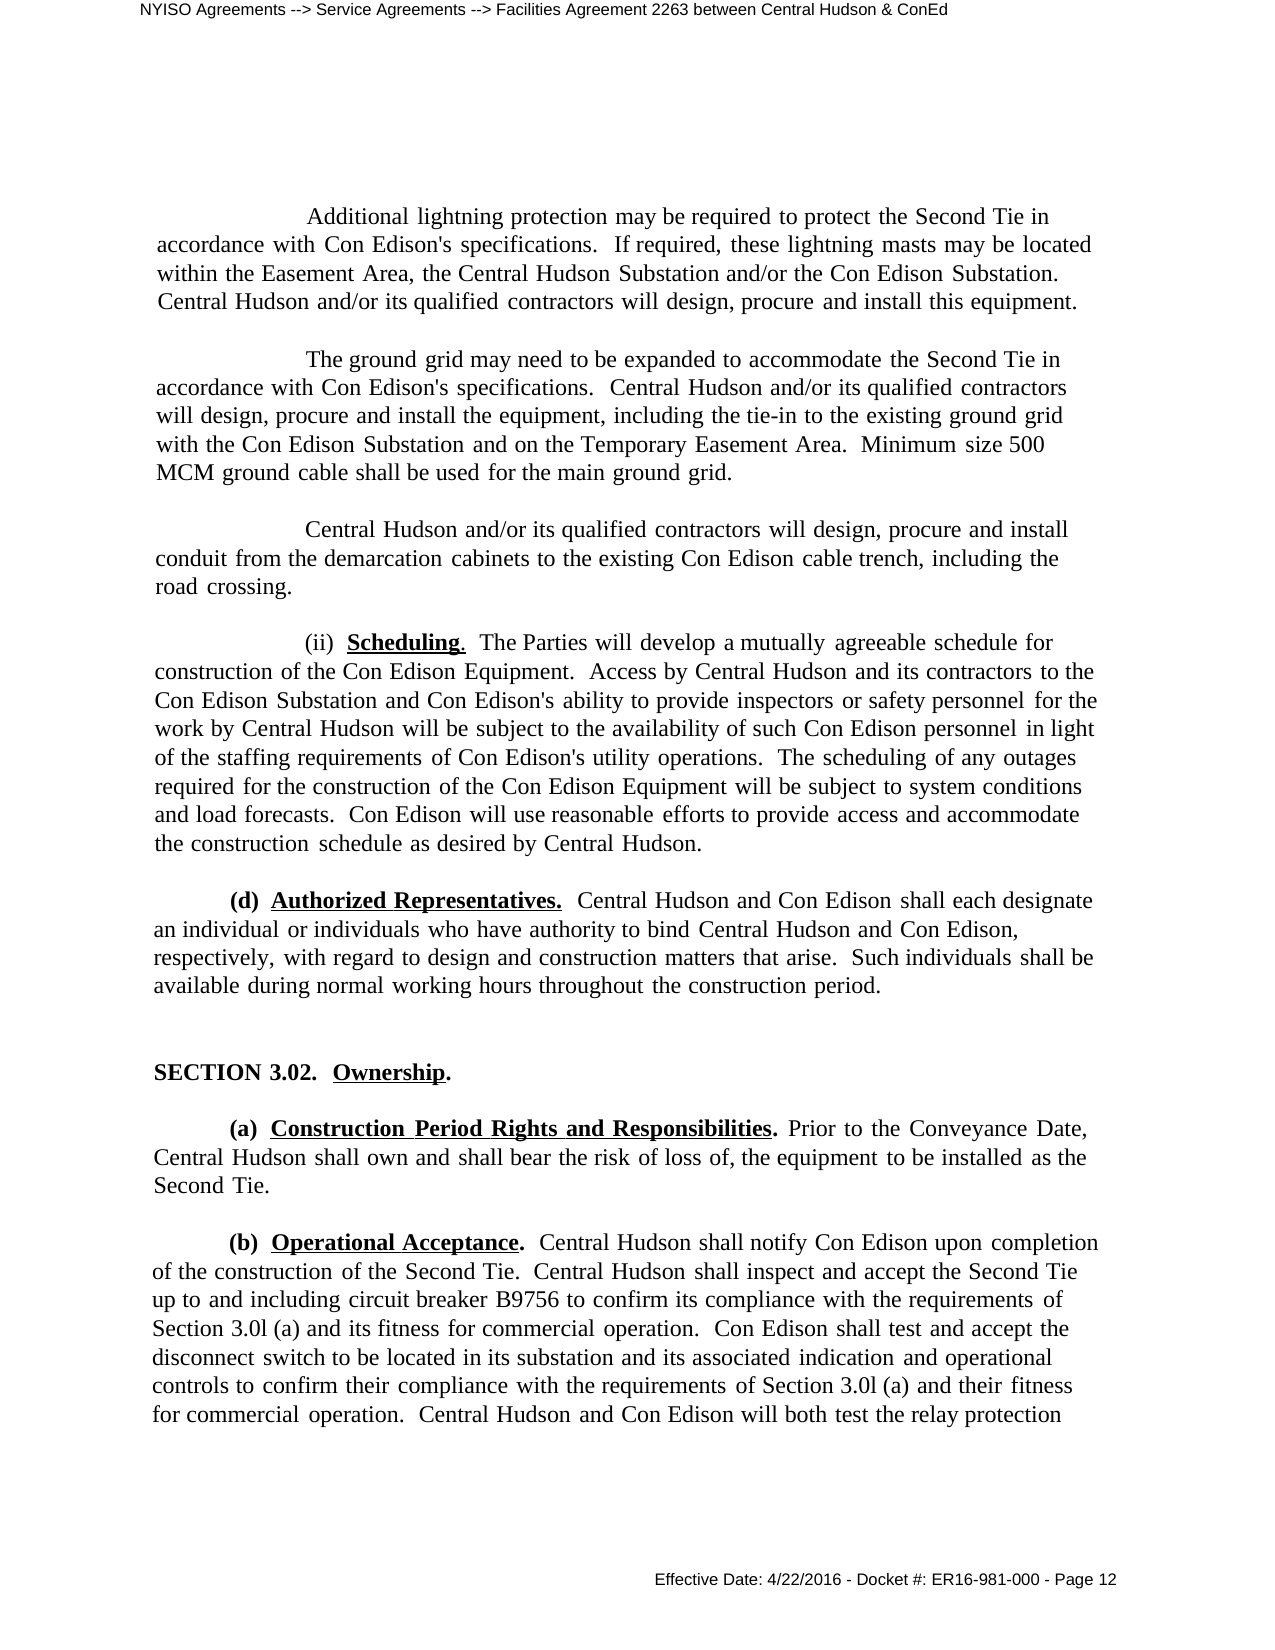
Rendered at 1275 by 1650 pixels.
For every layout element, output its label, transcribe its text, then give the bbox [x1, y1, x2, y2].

text The ground grid may need to be expanded to accommodate the Second Tie in accordance with Con Edison's specifications. Central Hudson and/or its qualified contractors will design, procure and install the equipment, including the tie-in to the existing ground grid with the Con Edison Substation and on the Temporary Easement Area. Minimum size 500 MCM ground cable shall be used for the main ground grid. [156, 345, 1074, 486]
text SECTION 3.02. Ownership. [154, 1058, 1117, 1086]
list Scheduling. The Parties will develop a mutually agreeable schedule for construction of the Con Edison Equipment. Access by Central Hudson and its contractors to the Con Edison Substation and Con Edison's ability to provide inspectors or safety personnel for the work by Central Hudson will be subject to the availability of such Con Edison personnel in light of the staffing requirements of Con Edison's utility operations. The scheduling of any outages required for the construction of the Con Edison Equipment will be subject to system conditions and load forecasts. Con Edison will use reasonable efforts to provide access and accommodate the construction schedule as desired by Central Hudson. [154, 628, 1104, 857]
list Construction Period Rights and Responsibilities. Prior to the Conveyance Date, Central Hudson shall own and shall bear the risk of loss of, the equipment to be installed as the Second Tie. [153, 1114, 1088, 1198]
text Central Hudson and/or its qualified contractors will design, procure and install this equipment. [157, 287, 1117, 315]
list Operational Acceptance. Central Hudson shall notify Con Edison upon completion of the construction of the Second Tie. Central Hudson shall inspect and accept the Second Tie up to and including circuit breaker B9756 to confirm its compliance with the requirements of Section 3.0l (a) and its fitness for commercial operation. Con Edison shall test and accept the disconnect switch to be located in its substation and its associated indication and operational controls to confirm their compliance with the requirements of Section 3.0l (a) and their fitness for commercial operation. Central Hudson and Con Edison will both test the relay protection [152, 1228, 1104, 1427]
text Central Hudson and/or its qualified contractors will design, procure and install conduit from the demarcation cabinets to the existing Con Edison cable trench, including the road crossing. [155, 515, 1098, 599]
text Additional lightning protection may be required to protect the Second Tie in accordance with Con Edison's specifications. If required, these lightning masts may be located within the Easement Area, the Central Hudson Substation and/or the Con Edison Substation. [157, 202, 1098, 286]
text (d) Authorized Representatives. Central Hudson and Con Edison shall each designate an individual or individuals who have authority to bind Central Hudson and Con Edison, respectively, with regard to design and construction matters that arise. Such individuals shall be available during normal working hours throughout the construction period. [153, 886, 1098, 999]
